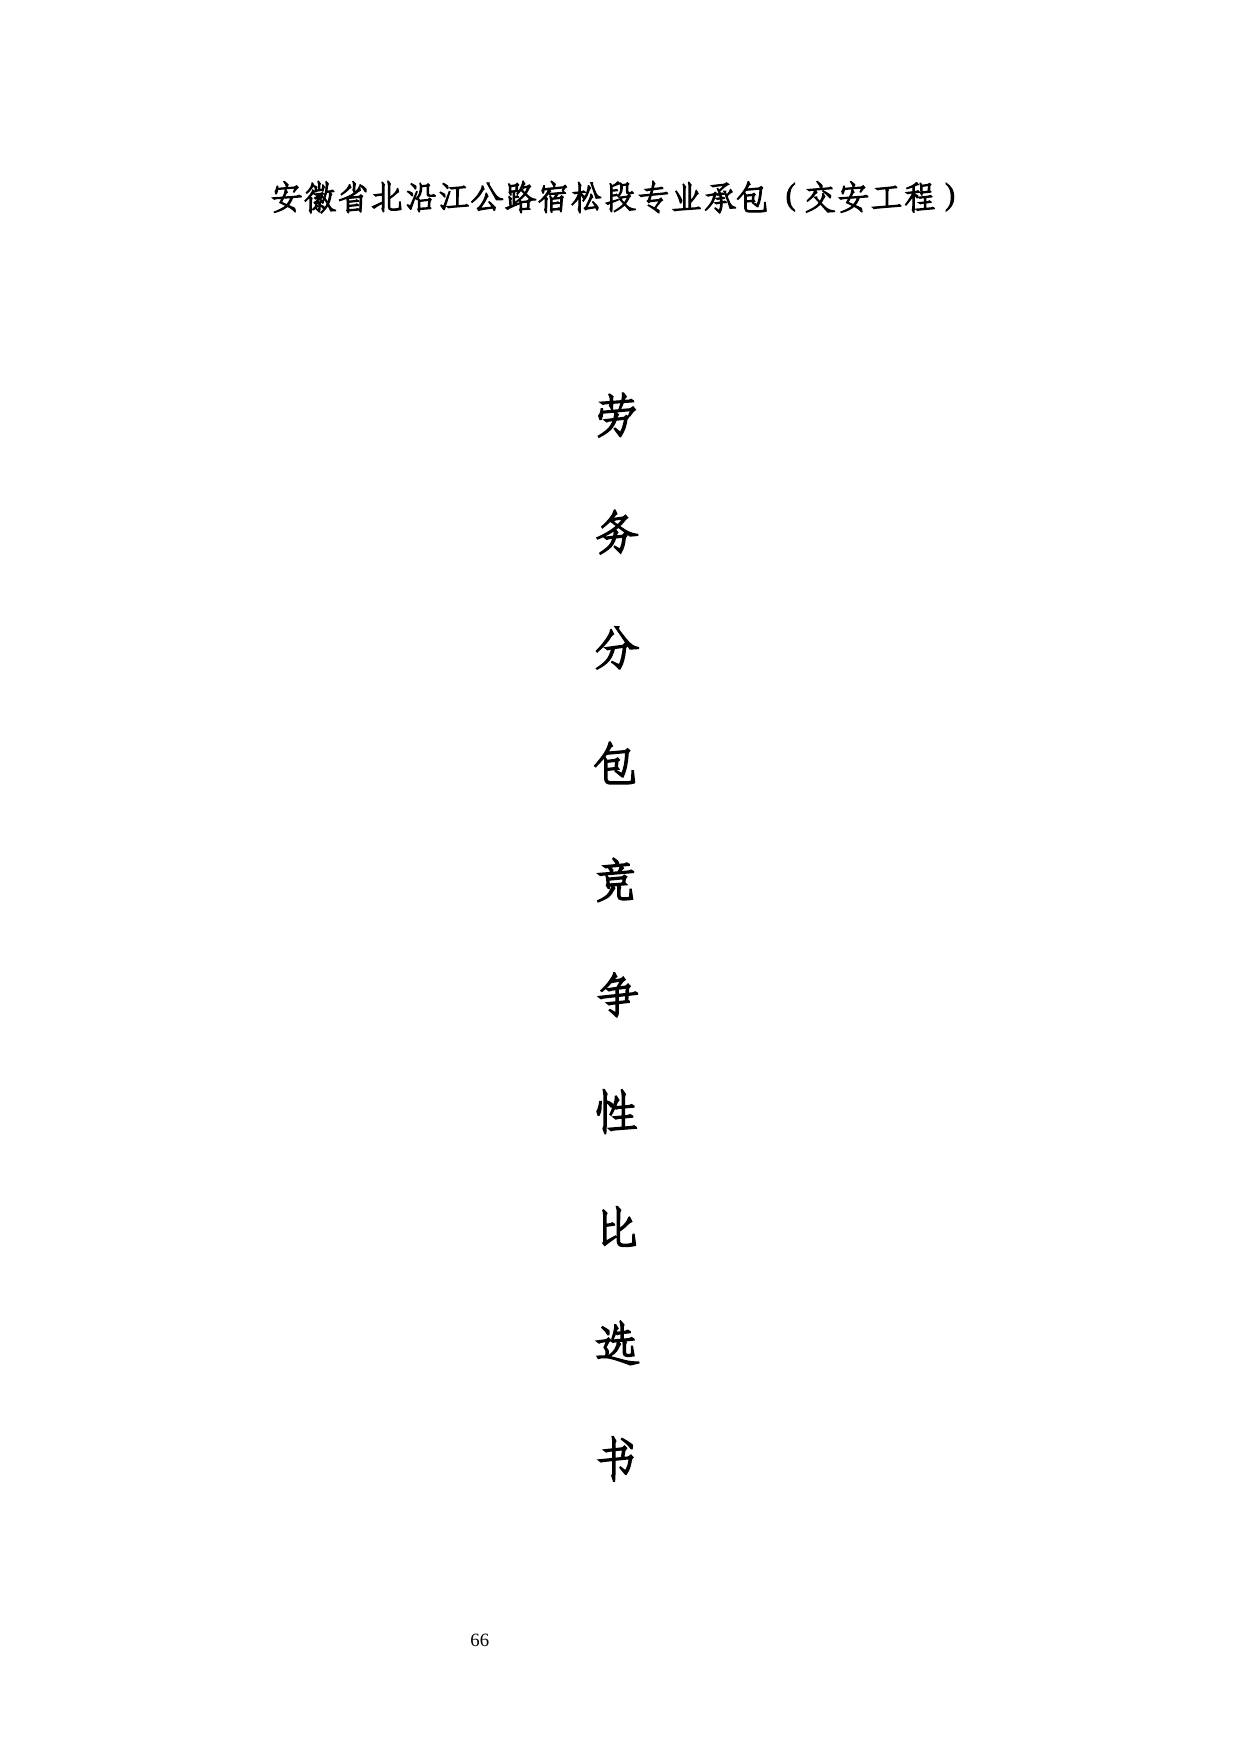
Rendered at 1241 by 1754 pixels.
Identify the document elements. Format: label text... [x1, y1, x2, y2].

text 分 [181, 614, 1053, 674]
text 包 [181, 730, 1053, 791]
text 比 [181, 1194, 1053, 1254]
text 劳 [181, 382, 1053, 443]
text 务 [181, 498, 1053, 559]
text 性 [181, 1078, 1053, 1138]
text 书 [181, 1426, 1053, 1486]
text 争 [181, 962, 1053, 1022]
text 安徽省北沿江公路宿松段专业承包（交安工程） [187, 164, 1053, 225]
text 选 [181, 1309, 1053, 1370]
text 竞 [181, 846, 1053, 906]
